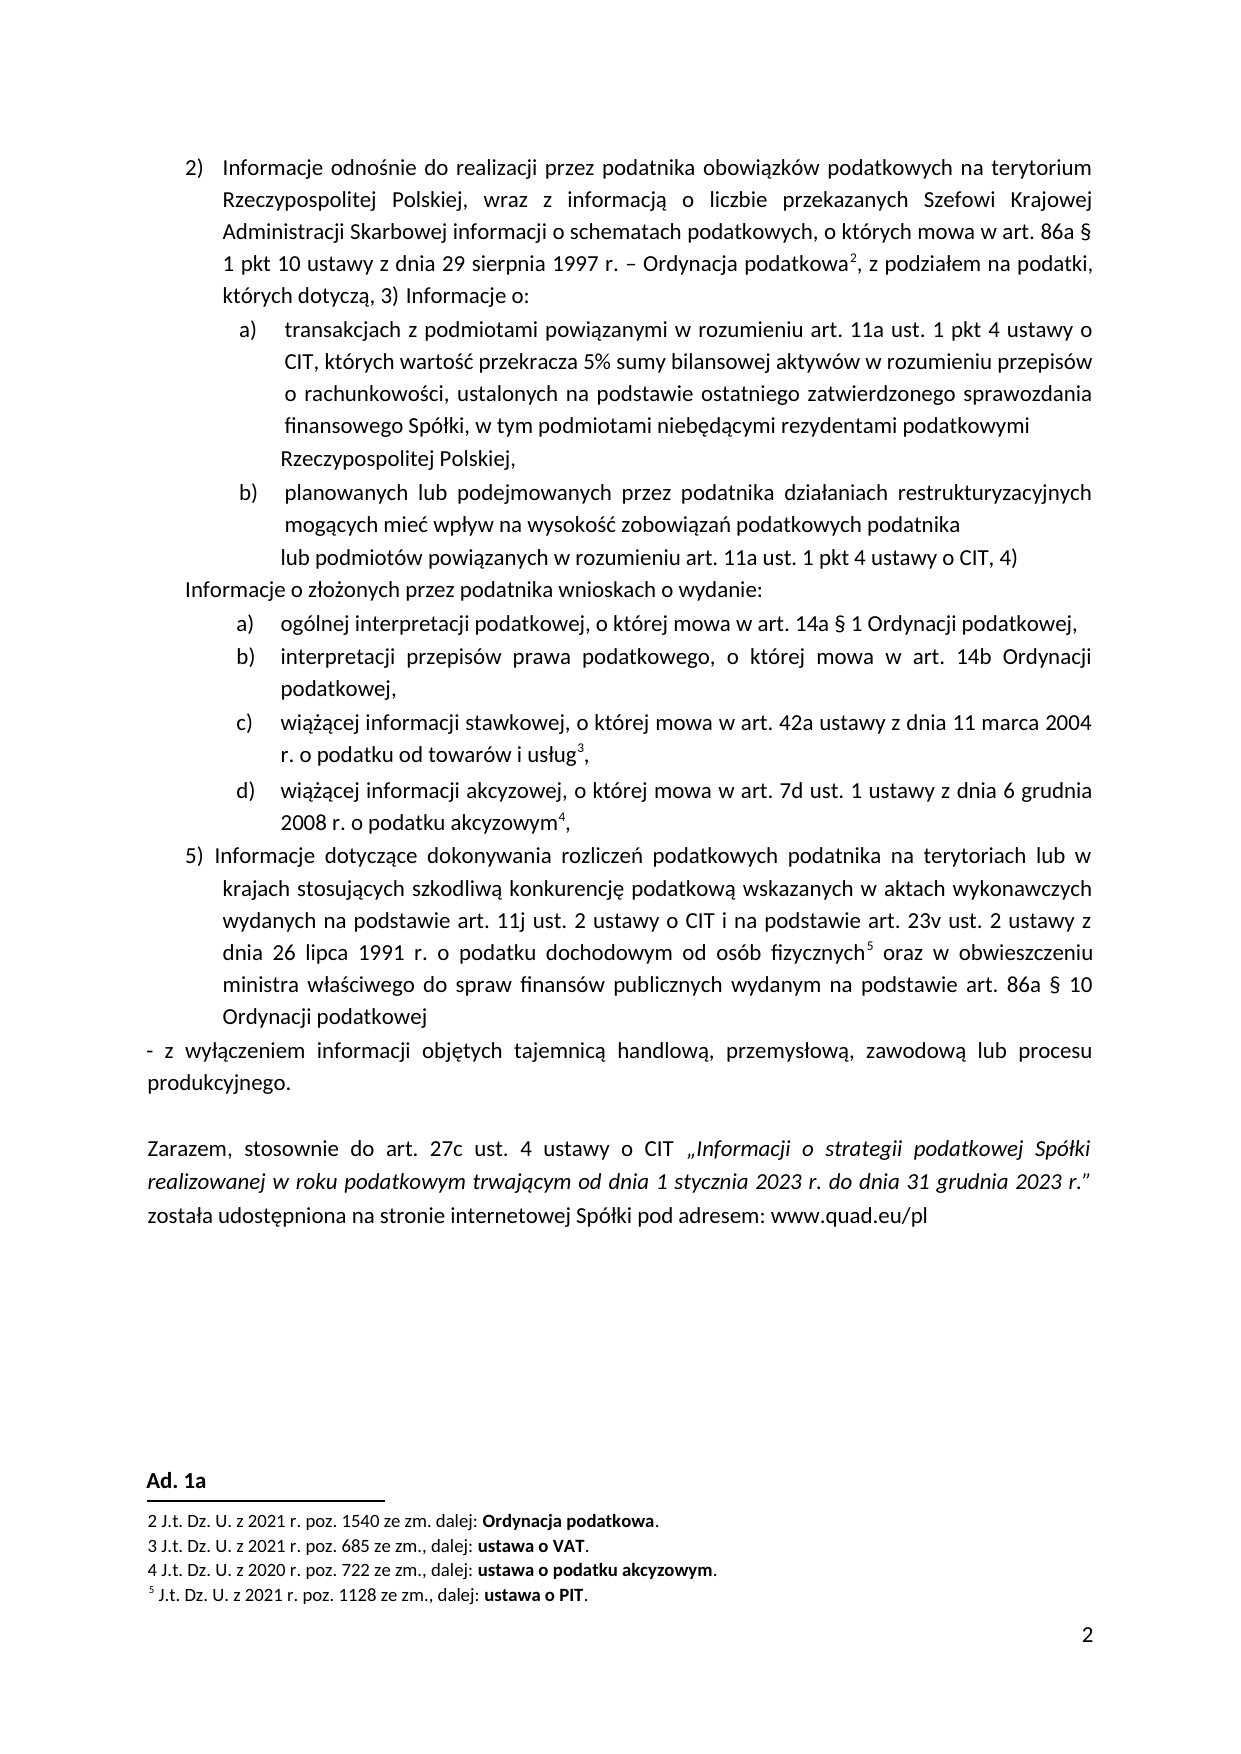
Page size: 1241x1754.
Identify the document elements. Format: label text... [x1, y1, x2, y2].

list wiążącej informacji stawkowej, o której mowa w art. 42a ustawy z dnia 11 marca 2004 r. o podatku od towarów i usług, [236, 708, 1093, 768]
list transakcjach z podmiotami powiązanymi w rozumieniu art. 11a ust. 1 pkt 4 ustawy o CIT, których wartość przekracza 5% sumy bilansowej aktywów w rozumieniu przepisów o rachunkowości, ustalonych na podstawie ostatniego zatwierdzonego sprawozdania finansowego Spółki, w tym podmiotami niebędącymi rezydentami podatkowymi [239, 315, 1093, 439]
text Zarazem, stosownie do art. 27c ust. 4 ustawy o CIT „Informacji o strategii podatkowej Spółki realizowanej w roku podatkowym trwającym od dnia 1 stycznia 2023 r. do dnia 31 grudnia 2023 r.” została udostępniona na stronie internetowej Spółki pod adresem: www.quad.eu/pl [147, 1134, 1093, 1229]
list planowanych lub podejmowanych przez podatnika działaniach restrukturyzacyjnych mogących mieć wpływ na wysokość zobowiązań podatkowych podatnika [239, 478, 1093, 538]
text 5) Informacje dotyczące dokonywania rozliczeń podatkowych podatnika na terytoriach lub w krajach stosujących szkodliwą konkurencję podatkową wskazanych w aktach wykonawczych wydanych na podstawie art. 11j ust. 2 ustawy o CIT i na podstawie art. 23v ust. 2 ustawy z dnia 26 lipca 1991 r. o podatku dochodowym od osób fizycznych5 oraz w obwieszczeniu ministra właściwego do spraw finansów publicznych wydanym na podstawie art. 86a § 10 Ordynacji podatkowej [185, 841, 1093, 1030]
list ogólnej interpretacji podatkowej, o której mowa w art. 14a § 1 Ordynacji podatkowej, [236, 609, 1093, 637]
list Informacje odnośnie do realizacji przez podatnika obowiązków podatkowych na terytorium Rzeczypospolitej Polskiej, wraz z informacją o liczbie przekazanych Szefowi Krajowej Administracji Skarbowej informacji o schematach podatkowych, o których mowa w art. 86a § 1 pkt 10 ustawy z dnia 29 sierpnia 1997 r. – Ordynacja podatkowa, z podziałem na podatki, których dotyczą, 3) Informacje o: [185, 153, 1093, 309]
list interpretacji przepisów prawa podatkowego, o której mowa w art. 14b Ordynacji podatkowej, [236, 642, 1093, 702]
text Rzeczypospolitej Polskiej, [280, 444, 1093, 473]
list wiążącej informacji akcyzowej, o której mowa w art. 7d ust. 1 ustawy z dnia 6 grudnia 2008 r. o podatku akcyzowym, [236, 776, 1093, 836]
text - z wyłączeniem informacji objętych tajemnicą handlową, przemysłową, zawodową lub procesu produkcyjnego. [146, 1036, 1093, 1096]
text Ad. 1a [146, 1466, 1093, 1494]
text lub podmiotów powiązanych w rozumieniu art. 11a ust. 1 pkt 4 ustawy o CIT, 4) Informacje o złożonych przez podatnika wnioskach o wydanie: [185, 543, 1020, 604]
